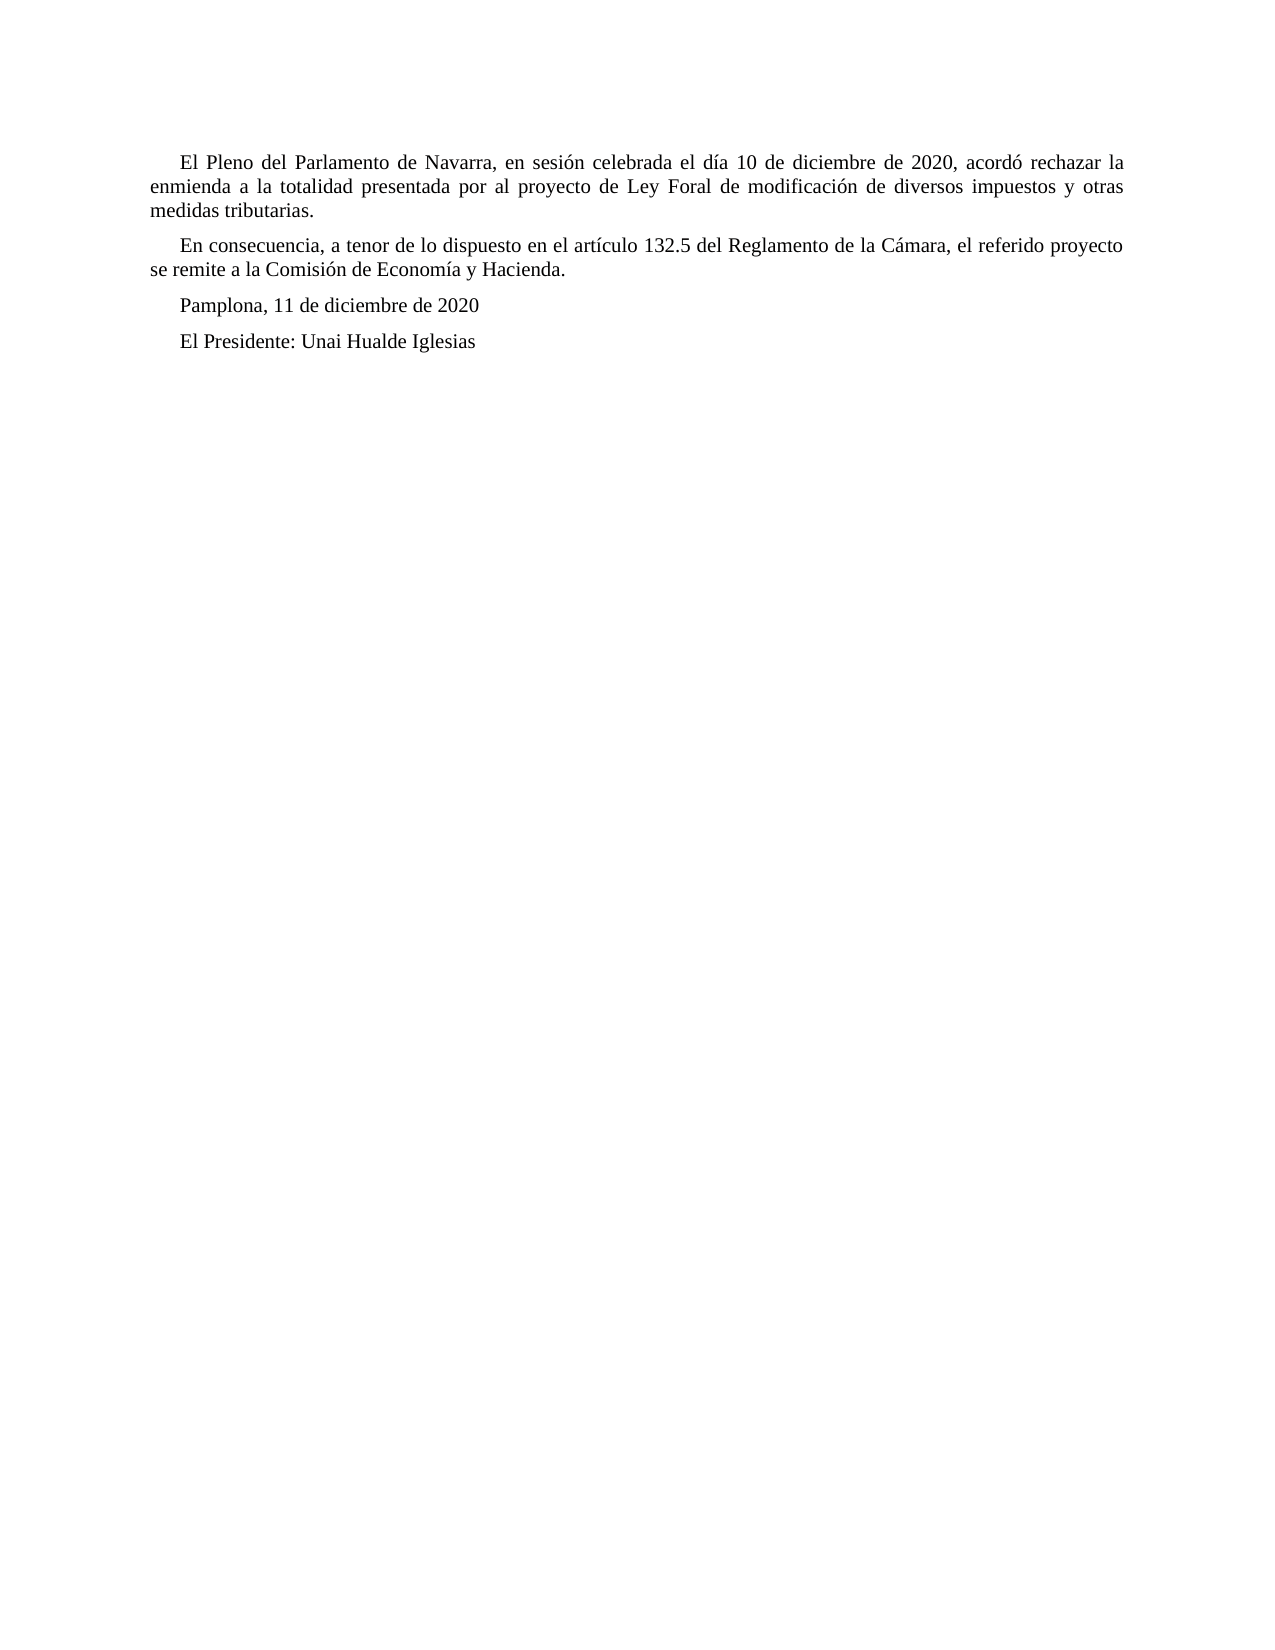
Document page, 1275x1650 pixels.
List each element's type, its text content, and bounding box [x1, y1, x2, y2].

text Pamplona, 11 de diciembre de 2020 [150, 293, 1125, 317]
text El Presidente: Unai Hualde Iglesias [150, 329, 1125, 353]
text El Pleno del Parlamento de Navarra, en sesión celebrada el día 10 de diciembre de 2020, acordó rechazar la enmienda a la totalidad presentada por al proyecto de Ley Foral de modificación de diversos impuestos y otras medidas tributarias. [150, 150, 1125, 222]
text En consecuencia, a tenor de lo dispuesto en el artículo 132.5 del Reglamento de la Cámara, el referido proyecto se remite a la Comisión de Economía y Hacienda. [150, 234, 1125, 282]
